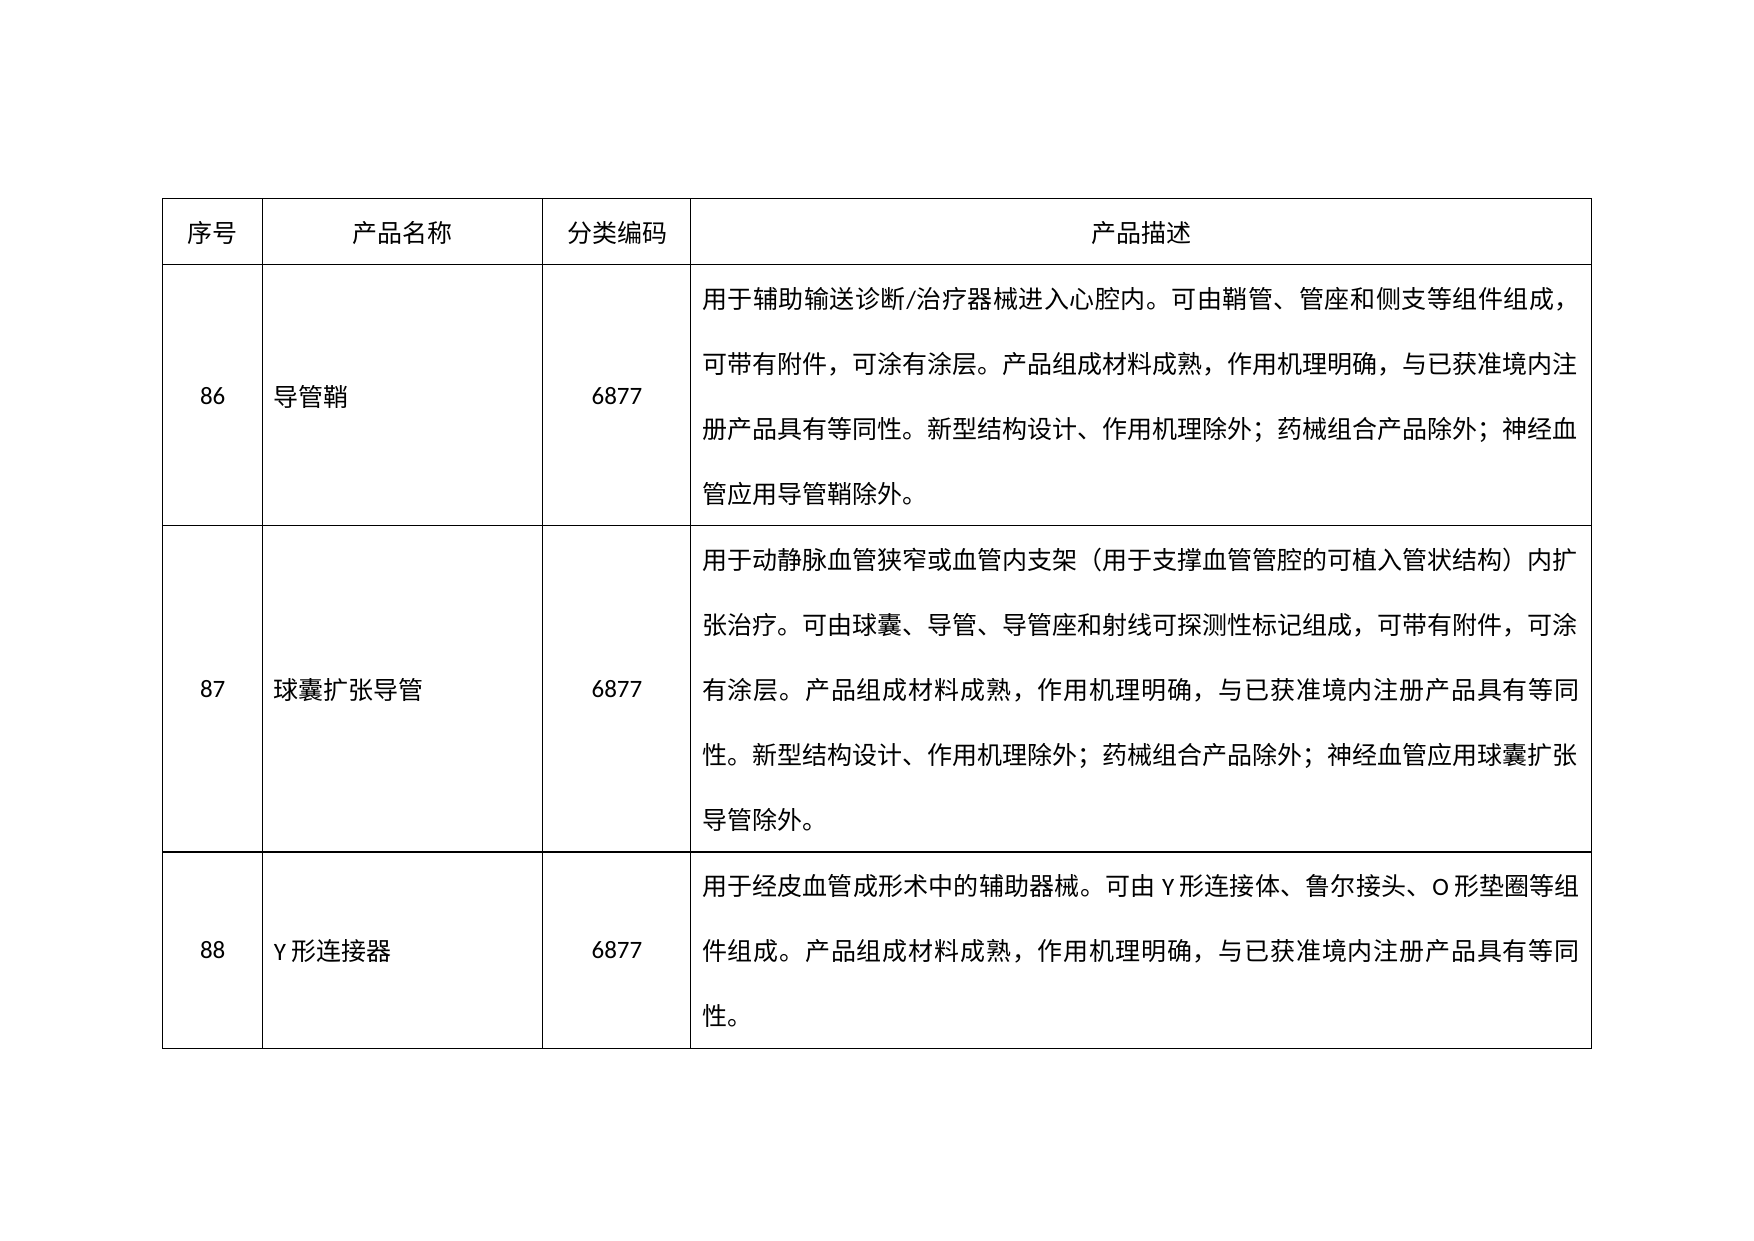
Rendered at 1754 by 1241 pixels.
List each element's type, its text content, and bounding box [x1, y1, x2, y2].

table_cell Y形连接器 [263, 853, 542, 1047]
table_cell [163, 853, 262, 1047]
table_cell 用于辅助输送诊断/治疗器械进入心腔内。可由鞘管、管座和侧支等组件组成，可带有附件，可涂有涂层。产品组成材料成熟，作用机理明确，与已获准境内注册产品具有等同性。新型结构设计、作用机理除外；药械组合产品除外；神经血管应用导管鞘除外。 [691, 265, 1591, 525]
table_cell [163, 526, 262, 851]
table_cell 用于经皮血管成形术中的辅助器械。可由Y形连接体、鲁尔接头、O形垫圈等组件组成。产品组成材料成熟，作用机理明确，与已获准境内注册产品具有等同性。 [691, 853, 1591, 1047]
table_cell [163, 265, 262, 525]
table_header 分类编码 [543, 199, 690, 264]
table_cell 6877 [543, 526, 690, 851]
table_cell 导管鞘 [263, 265, 542, 525]
table_header 产品描述 [691, 199, 1591, 264]
table_cell 6877 [543, 265, 690, 525]
table_header 序号 [163, 199, 262, 264]
table_cell 用于动静脉血管狭窄或血管内支架（用于支撑血管管腔的可植入管状结构）内扩张治疗。可由球囊、导管、导管座和射线可探测性标记组成，可带有附件，可涂有涂层。产品组成材料成熟，作用机理明确，与已获准境内注册产品具有等同性。新型结构设计、作用机理除外；药械组合产品除外；神经血管应用球囊扩张导管除外。 [691, 526, 1591, 851]
table_cell 球囊扩张导管 [263, 526, 542, 851]
table_cell 6877 [543, 853, 690, 1047]
table_header 产品名称 [263, 199, 542, 264]
